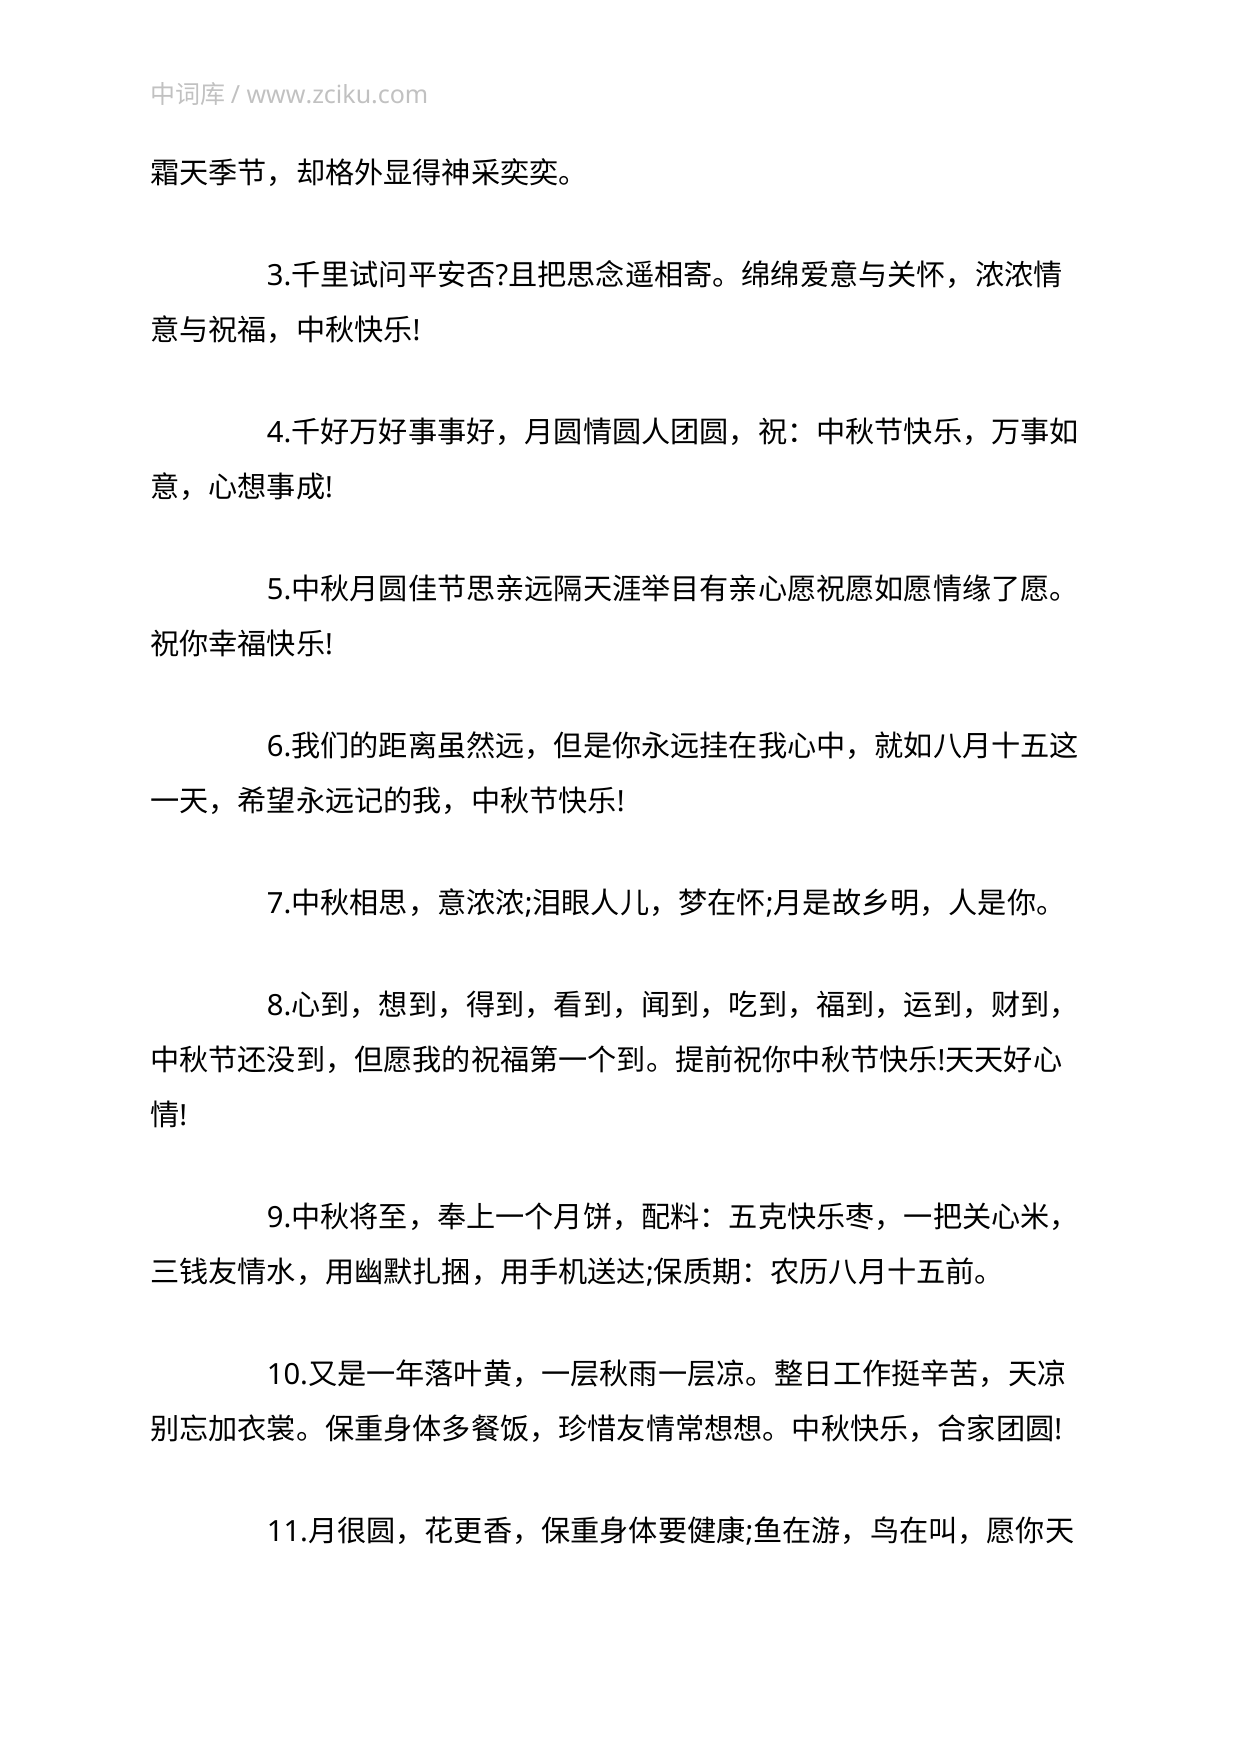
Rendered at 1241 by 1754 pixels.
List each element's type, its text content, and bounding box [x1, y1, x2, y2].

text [150, 150, 1090, 192]
text 4.千好万好事事好，月圆情圆人团圆，祝：中秋节快乐，万事如意，心想事成! [150, 409, 1090, 506]
text 6.我们的距离虽然远，但是你永远挂在我心中，就如八月十五这一天，希望永远记的我，中秋节快乐! [150, 723, 1090, 820]
text 3.千里试问平安否?且把思念遥相寄。绵绵爱意与关怀，浓浓情意与祝福，中秋快乐! [150, 252, 1090, 349]
text 7.中秋相思，意浓浓;泪眼人儿，梦在怀;月是故乡明，人是你。 [150, 880, 1090, 922]
text 9.中秋将至，奉上一个月饼，配料：五克快乐枣，一把关心米，三钱友情水，用幽默扎捆，用手机送达;保质期：农历八月十五前。 [150, 1194, 1090, 1291]
text 10.又是一年落叶黄，一层秋雨一层凉。整日工作挺辛苦，天凉别忘加衣裳。保重身体多餐饭，珍惜友情常想想。中秋快乐，合家团圆! [150, 1351, 1090, 1448]
text 8.心到，想到，得到，看到，闻到，吃到，福到，运到，财到，中秋节还没到，但愿我的祝福第一个到。提前祝你中秋节快乐!天天好心情! [150, 982, 1090, 1134]
text 5.中秋月圆佳节思亲远隔天涯举目有亲心愿祝愿如愿情缘了愿。祝你幸福快乐! [150, 566, 1090, 663]
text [150, 1508, 1090, 1550]
